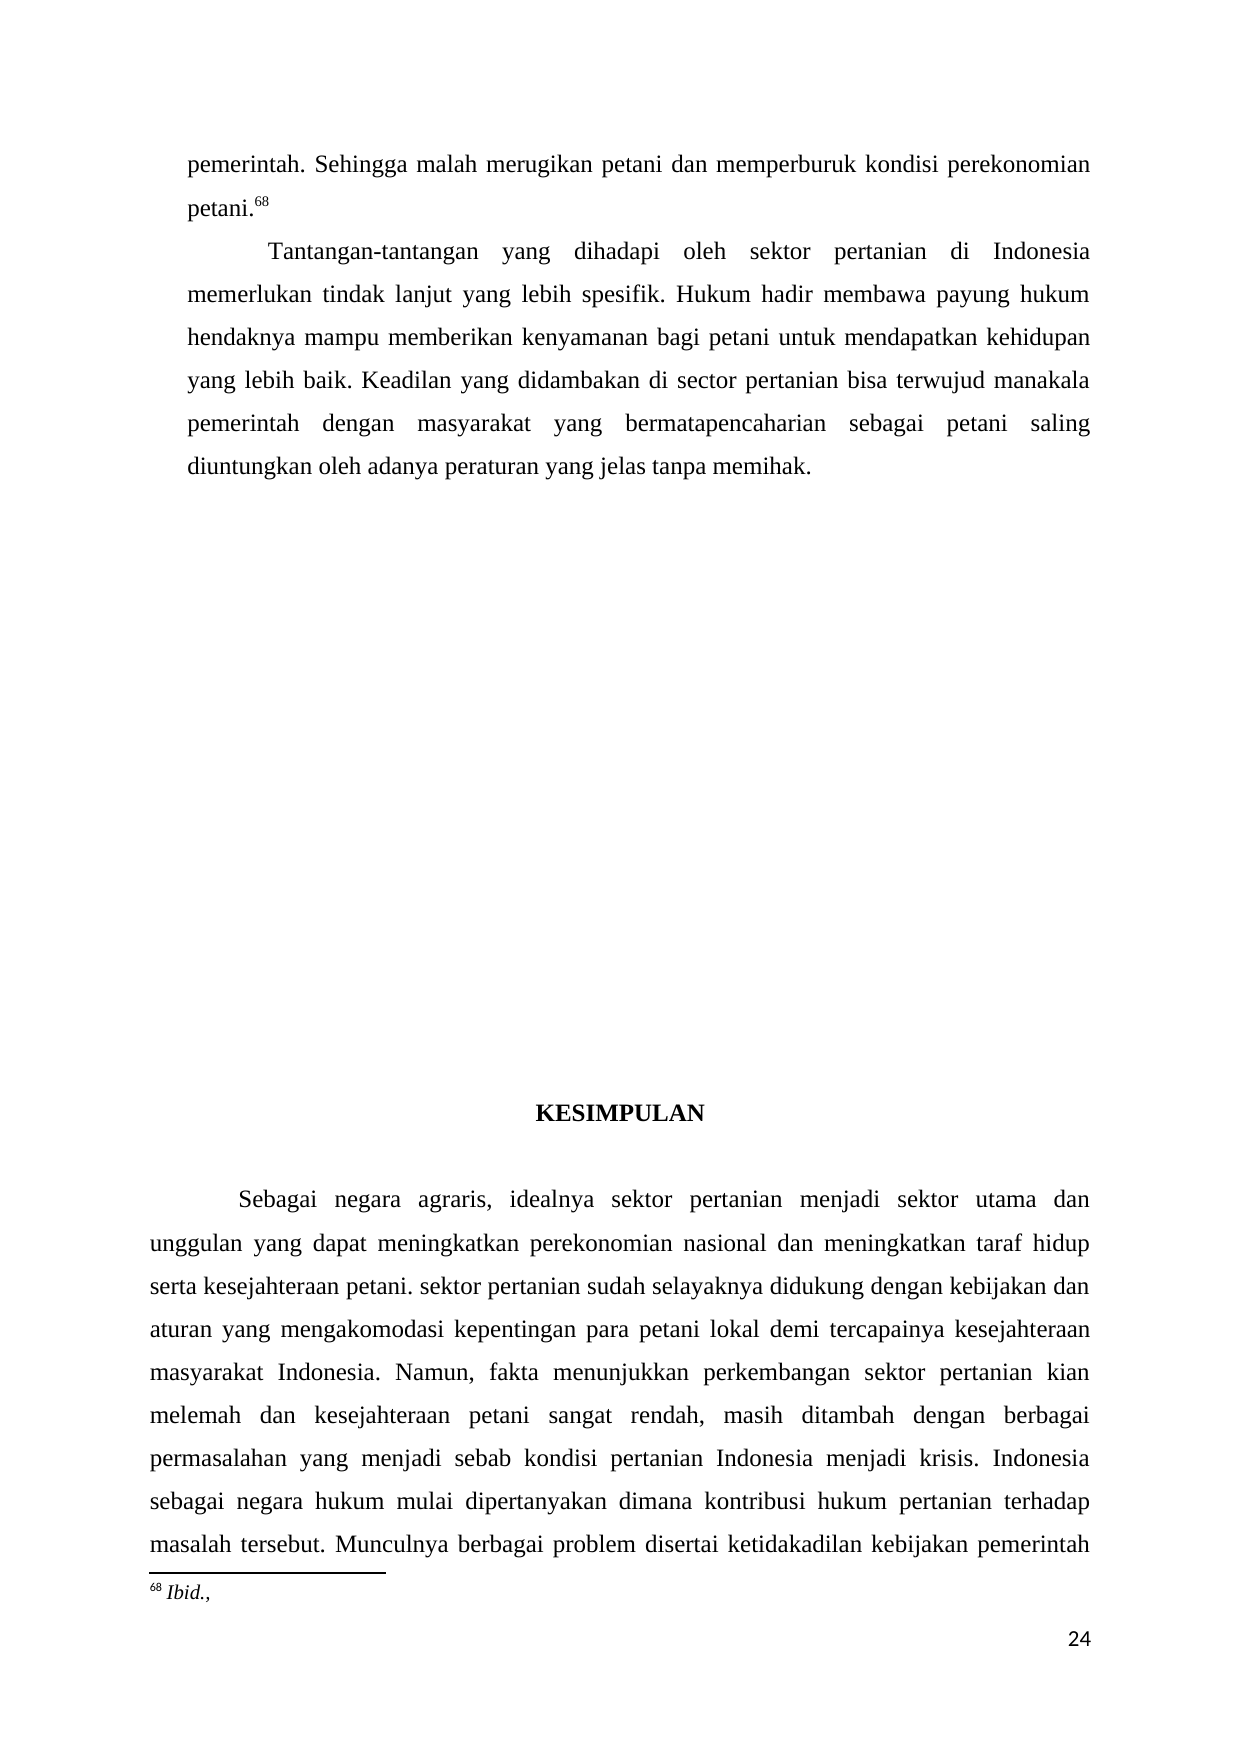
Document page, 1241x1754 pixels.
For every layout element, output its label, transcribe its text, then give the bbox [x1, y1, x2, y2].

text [187, 149, 1091, 221]
text Tantangan-tantangan yang dihadapi oleh sektor pertanian di Indonesia memerlukan tindak lanjut yang lebih spesifik. Hukum hadir membawa payung hukum hendaknya mampu memberikan kenyamanan bagi petani untuk mendapatkan kehidupan yang lebih baik. Keadilan yang didambakan di sector pertanian bisa terwujud manakala pemerintah dengan masyarakat yang bermatapencaharian sebagai petani saling diuntungkan oleh adanya peraturan yang jelas tanpa memihak. [187, 236, 1091, 480]
list KESIMPULAN [149, 1098, 1091, 1127]
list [149, 1184, 1091, 1558]
